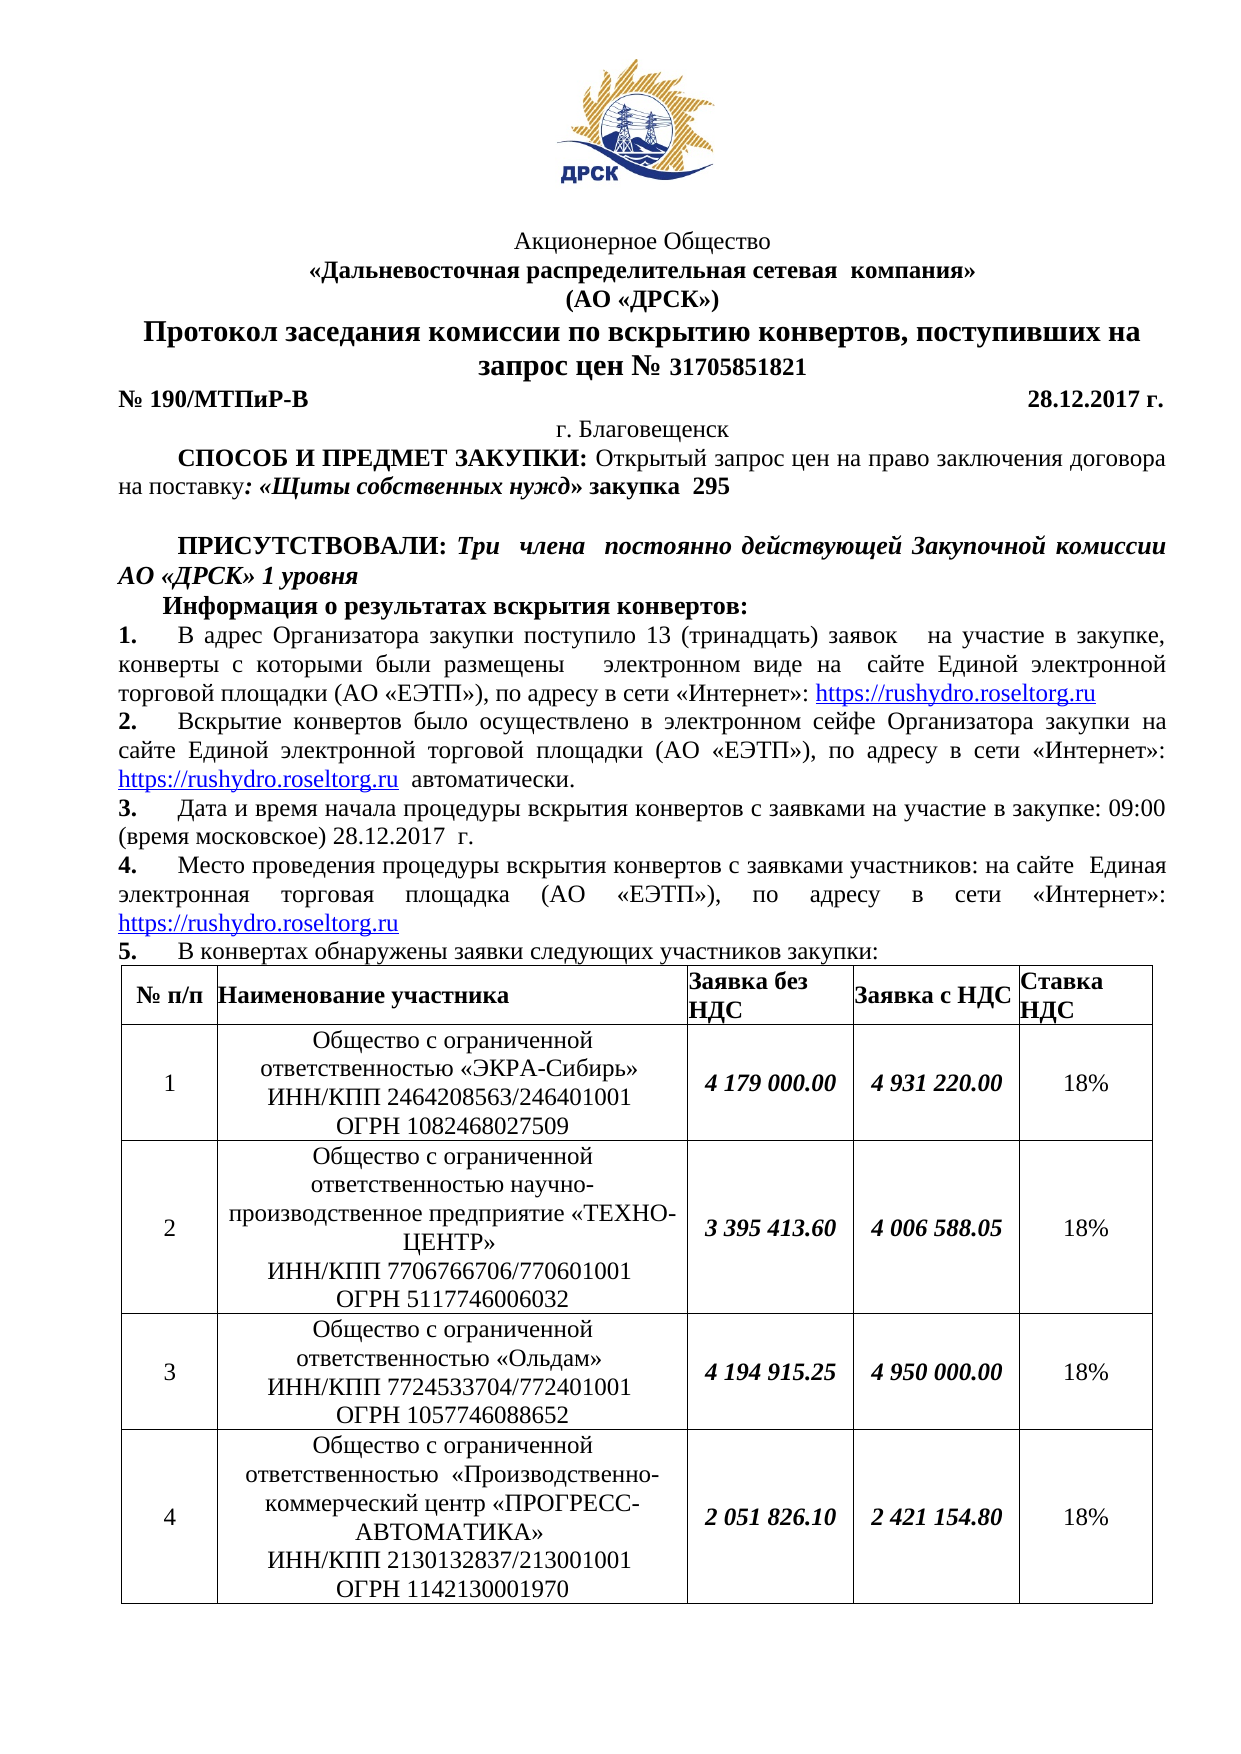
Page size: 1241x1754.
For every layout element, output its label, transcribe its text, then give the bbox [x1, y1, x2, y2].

text Протокол заседания комиссии по вскрытию конвертов, поступивших на запрос цен № 31705851821 [118, 313, 1167, 382]
table_cell 2 051 826.10 [688, 1430, 853, 1603]
picture [555, 59, 715, 189]
table_cell 4 194 915.25 [688, 1314, 853, 1429]
table_cell 18% [1020, 1430, 1152, 1603]
table_header Заявка с НДС [854, 966, 1019, 1024]
text СПОСОБ И ПРЕДМЕТ ЗАКУПКИ: Открытый запрос цен на право заключения договора на поставку: «Щиты собственных нужд» закупка 295 [118, 443, 1167, 500]
table_cell 18% [1020, 1141, 1152, 1313]
text Информация о результатах вскрытия конвертов: [118, 590, 1167, 620]
list В конвертах обнаружены заявки следующих участников закупки: [118, 936, 1167, 965]
table_cell 1 [122, 1025, 217, 1140]
table_header Заявка без НДС [688, 966, 853, 1024]
table_header Наименование участника [218, 966, 687, 1024]
text Акционерное Общество [118, 226, 1167, 255]
list Дата и время начала процедуры вскрытия конвертов с заявками на участие в закупке: 09:00 (время московское) 28.12.2017 г. [118, 793, 1167, 850]
table_cell 2 [122, 1141, 217, 1313]
text «Дальневосточная распределительная сетевая компания» [118, 255, 1167, 284]
table_cell 18% [1020, 1025, 1152, 1140]
list В адрес Организатора закупки поступило 13 (тринадцать) заявок на участие в закупке, конверты с которыми были размещены электронном виде на сайте Единой электронной торговой площадки (АО «ЕЭТП»), по адресу в сети «Интернет»: https://rushydro.roseltorg.ru [118, 620, 1167, 706]
table_cell 18% [1020, 1314, 1152, 1429]
table_cell 4 006 588.05 [854, 1141, 1019, 1313]
table_header № 190/МТПиР-В [117, 382, 641, 414]
table_cell 4 [122, 1430, 217, 1603]
table_cell 2 421 154.80 [854, 1430, 1019, 1603]
table_header № п/п [122, 966, 217, 1024]
text (АО «ДРСК») [118, 284, 1167, 313]
table_cell 3 395 413.60 [688, 1141, 853, 1313]
table_header 28.12.2017 г. [641, 382, 1165, 414]
table_cell Общество с ограниченной ответственностью «Ольдам» ИНН/КПП 7724533704/772401001 ОГРН 1057746088652 [218, 1314, 687, 1429]
table_cell 4 950 000.00 [854, 1314, 1019, 1429]
table_cell Общество с ограниченной ответственностью «Производственно-коммерческий центр «ПРОГРЕСС-АВТОМАТИКА» ИНН/КПП 2130132837/213001001 ОГРН 1142130001970 [218, 1430, 687, 1603]
table_cell 4 179 000.00 [688, 1025, 853, 1140]
list Вскрытие конвертов было осуществлено в электронном сейфе Организатора закупки на сайте Единой электронной торговой площадки (АО «ЕЭТП»), по адресу в сети «Интернет»: https://rushydro.roseltorg.ru автоматически. [118, 706, 1167, 793]
table_cell Общество с ограниченной ответственностью научно-производственное предприятие «ТЕХНО-ЦЕНТР» ИНН/КПП 7706766706/770601001 ОГРН 5117746006032 [218, 1141, 687, 1313]
table_cell Общество с ограниченной ответственностью «ЭКРА-Сибирь» ИНН/КПП 2464208563/246401001 ОГРН 1082468027509 [218, 1025, 687, 1140]
text г. Благовещенск [118, 414, 1167, 443]
table_cell 3 [122, 1314, 217, 1429]
table_header Ставка НДС [1020, 966, 1152, 1024]
list Место проведения процедуры вскрытия конвертов с заявками участников: на сайте Единая электронная торговая площадка (АО «ЕЭТП»), по адресу в сети «Интернет»: https://rushydro.roseltorg.ru [118, 850, 1167, 936]
text ПРИСУТСТВОВАЛИ: Три члена постоянно действующей Закупочной комиссии АО «ДРСК» 1 уровня [118, 530, 1167, 590]
table_cell 4 931 220.00 [854, 1025, 1019, 1140]
